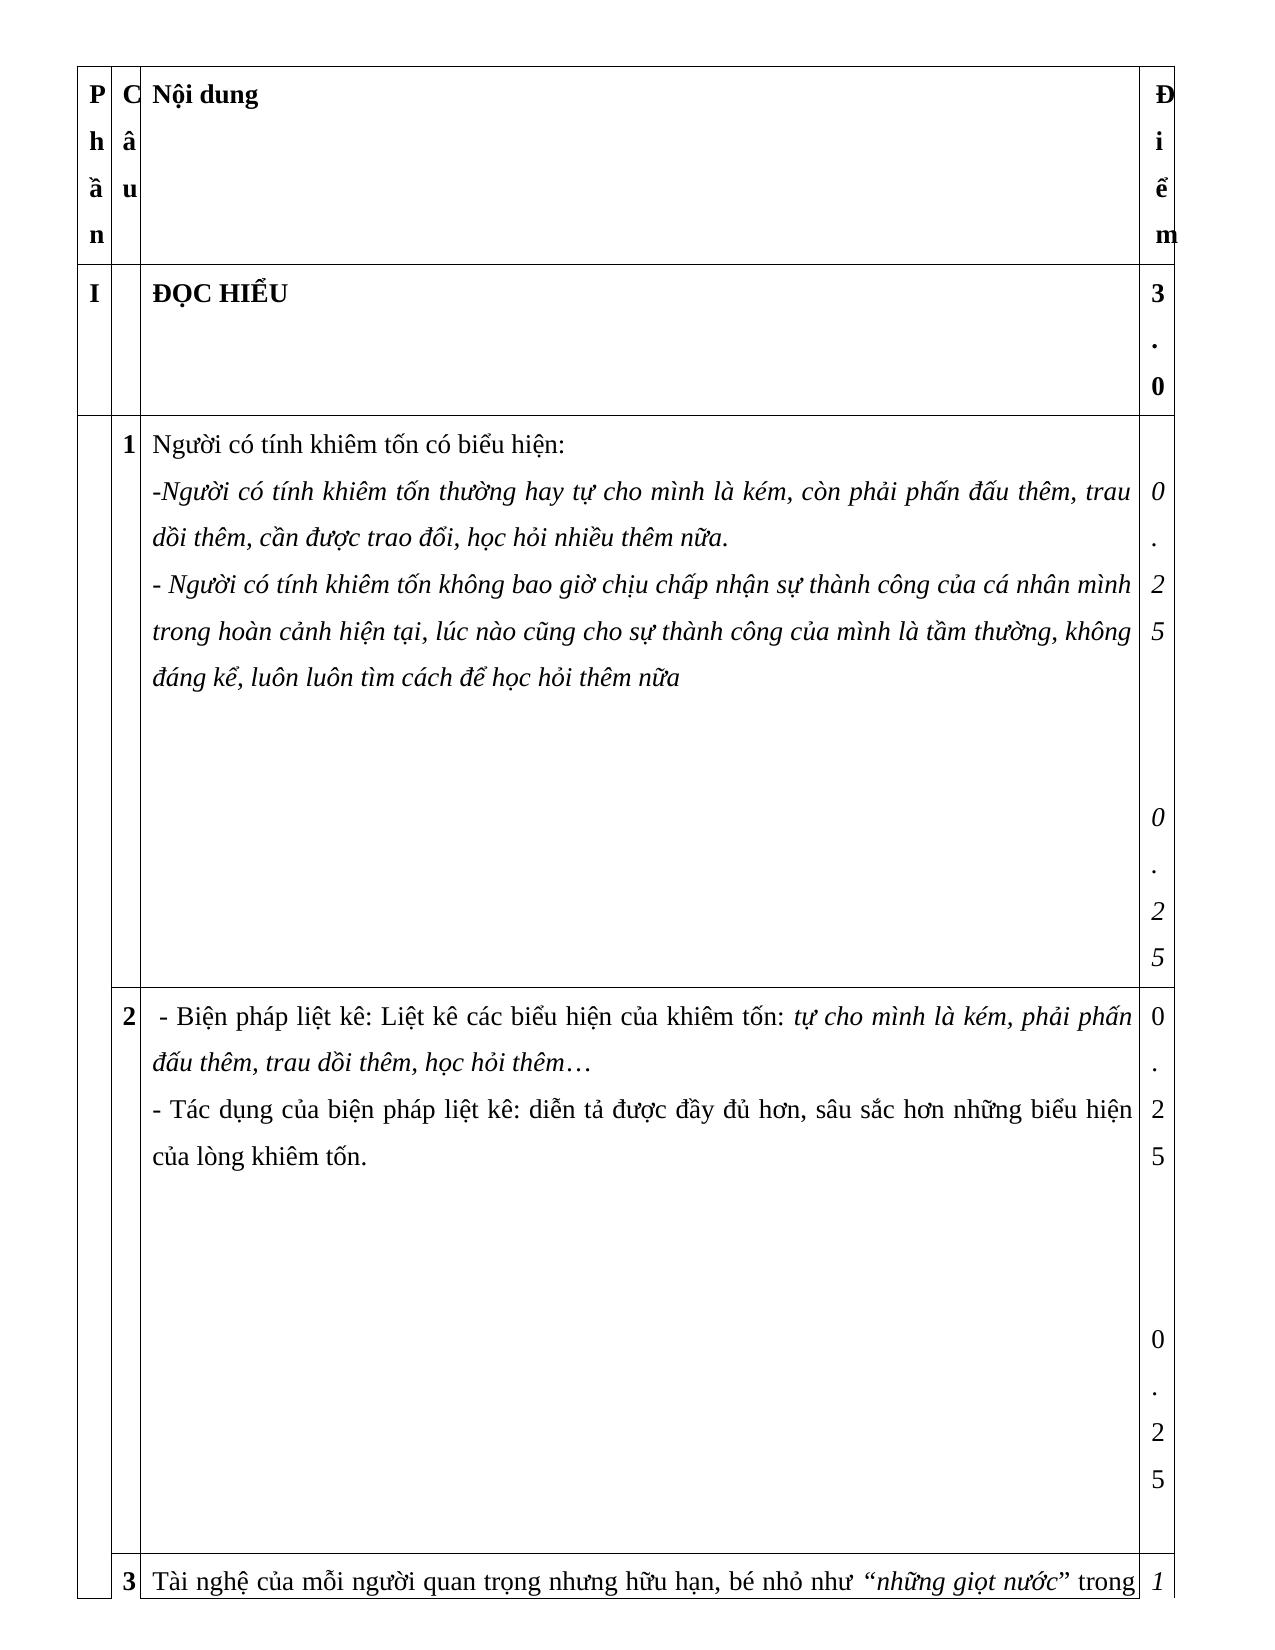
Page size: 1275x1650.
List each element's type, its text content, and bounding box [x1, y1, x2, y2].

table_cell 1 [112, 416, 140, 987]
table_cell 2 [112, 988, 140, 1553]
table_cell Người có tính khiêm tốn có biểu hiện: -Người có tính khiêm tốn thường hay tự cho mình là kém, còn phải phấn đấu thêm, trau dồi thêm, cần được trao đổi, học hỏi nhiều thêm nữa. - Người có tính khiêm tốn không bao giờ chịu chấp nhận sự thành công của cá nhân mình trong hoàn cảnh hiện tại, lúc nào cũng cho sự thành công của mình là tầm thường, không đáng kể, luôn luôn tìm cách để học hỏi thêm nữa [141, 416, 1139, 987]
table_cell 0.25 0.25 [1140, 988, 1174, 1553]
table_cell [78, 416, 111, 1598]
table_cell ĐỌC HIỂU [141, 265, 1139, 415]
table_header Câu [112, 67, 140, 264]
table_cell - Biện pháp liệt kê: Liệt kê các biểu hiện của khiêm tốn: tự cho mình là kém, phải phấn đấu thêm, trau dồi thêm, học hỏi thêm… - Tác dụng của biện pháp liệt kê: diễn tả được đầy đủ hơn, sâu sắc hơn những biểu hiện của lòng khiêm tốn. [141, 988, 1139, 1553]
table_header Điểm [1140, 67, 1174, 264]
table_header Phần [78, 67, 111, 264]
table_header Nội dung [141, 67, 1139, 264]
table_cell I [78, 265, 111, 415]
table_cell [112, 265, 140, 415]
table_cell 3 [112, 1554, 140, 1598]
table_cell 3.0 [1140, 265, 1174, 415]
table_cell 0.25 0.25 [1140, 416, 1174, 987]
table_cell 1.0 [1140, 1554, 1174, 1598]
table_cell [141, 1554, 1139, 1598]
